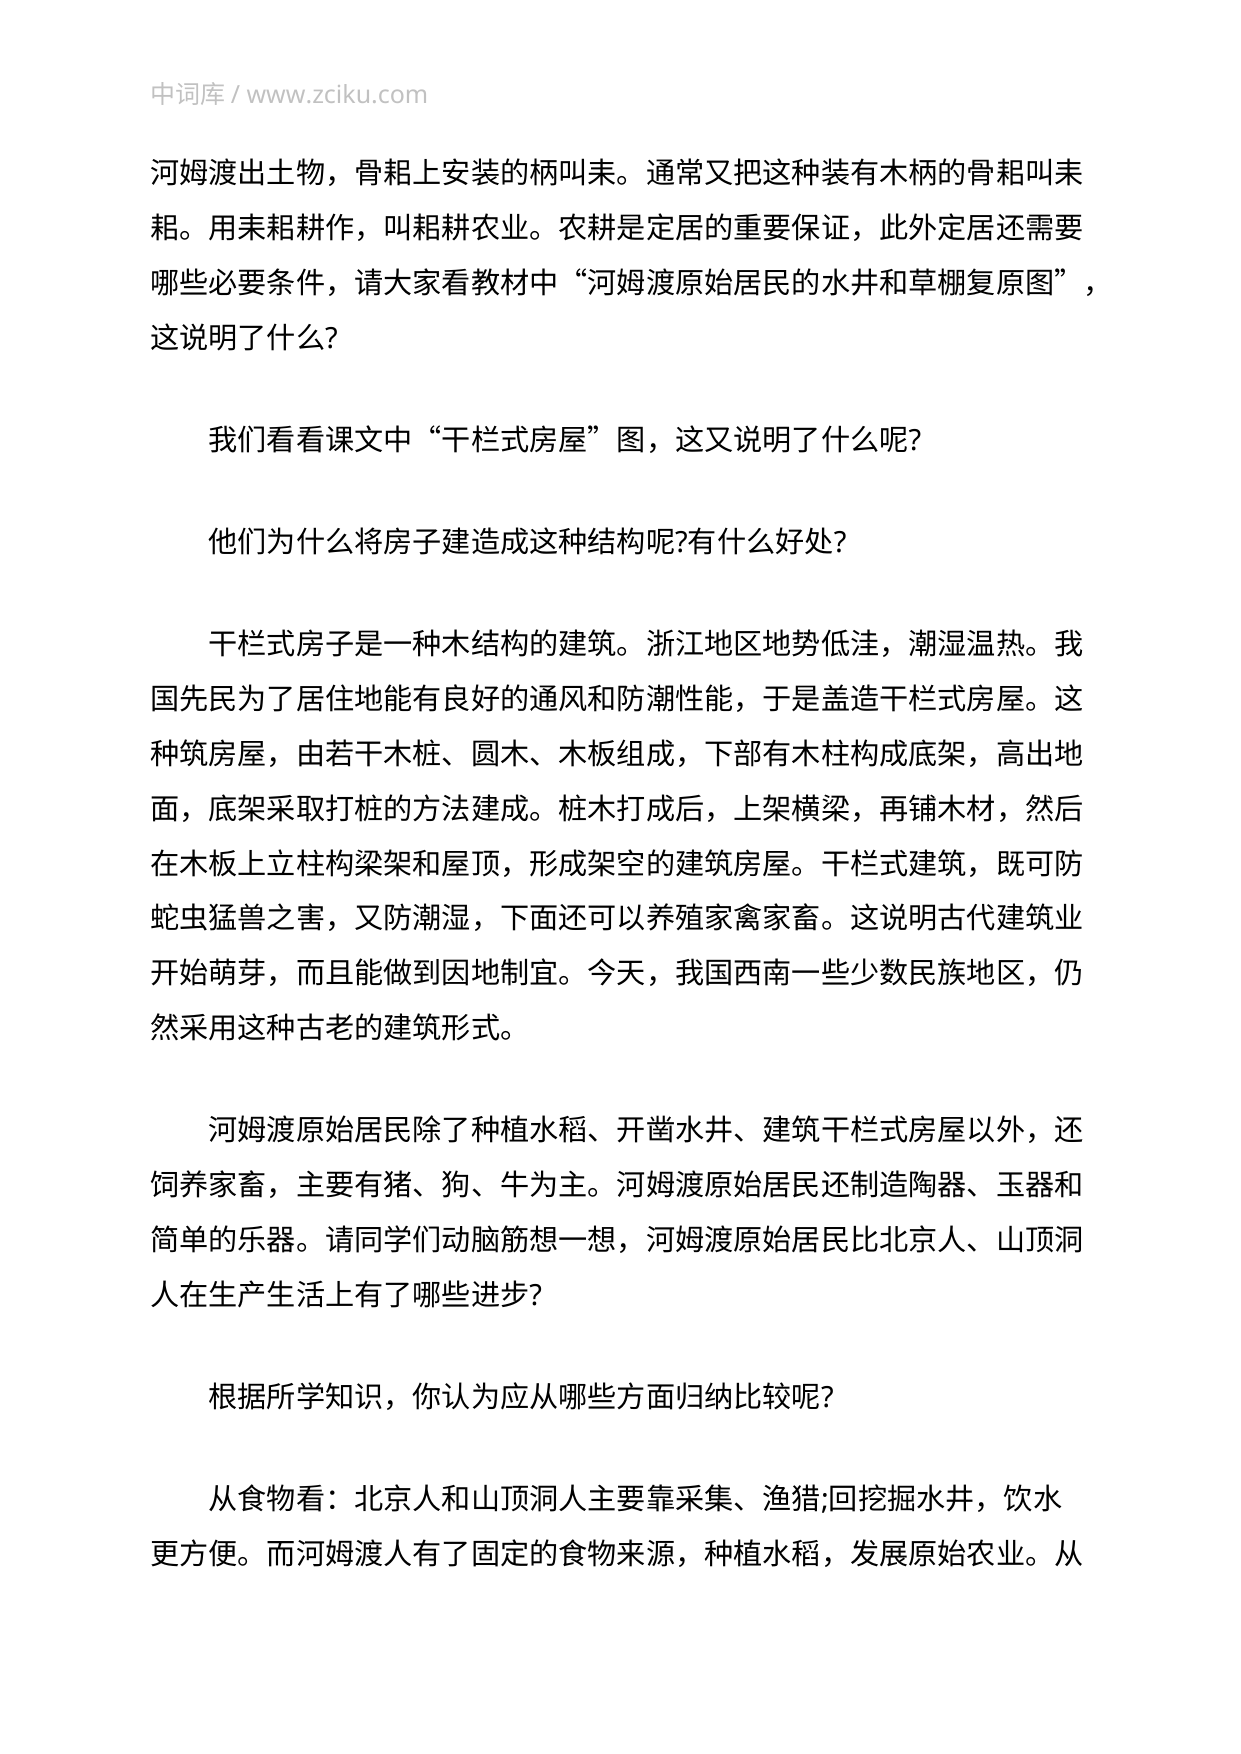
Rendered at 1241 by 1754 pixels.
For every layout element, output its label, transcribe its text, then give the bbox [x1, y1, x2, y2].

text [150, 1475, 1090, 1573]
text 河姆渡原始居民除了种植水稻、开凿水井、建筑干栏式房屋以外，还饲养家畜，主要有猪、狗、牛为主。河姆渡原始居民还制造陶器、玉器和简单的乐器。请同学们动脑筋想一想，河姆渡原始居民比北京人、山顶洞人在生产生活上有了哪些进步? [150, 1107, 1090, 1314]
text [150, 150, 1090, 357]
text 我们看看课文中“干栏式房屋”图，这又说明了什么呢? [150, 417, 1090, 459]
text 根据所学知识，你认为应从哪些方面归纳比较呢? [150, 1373, 1090, 1416]
text 他们为什么将房子建造成这种结构呢?有什么好处? [150, 519, 1090, 561]
text 干栏式房子是一种木结构的建筑。浙江地区地势低洼，潮湿温热。我国先民为了居住地能有良好的通风和防潮性能，于是盖造干栏式房屋。这种筑房屋，由若干木桩、圆木、木板组成，下部有木柱构成底架，高出地面，底架采取打桩的方法建成。桩木打成后，上架横梁，再铺木材，然后在木板上立柱构梁架和屋顶，形成架空的建筑房屋。干栏式建筑，既可防蛇虫猛兽之害，又防潮湿，下面还可以养殖家禽家畜。这说明古代建筑业开始萌芽，而且能做到因地制宜。今天，我国西南一些少数民族地区，仍然采用这种古老的建筑形式。 [150, 621, 1090, 1047]
